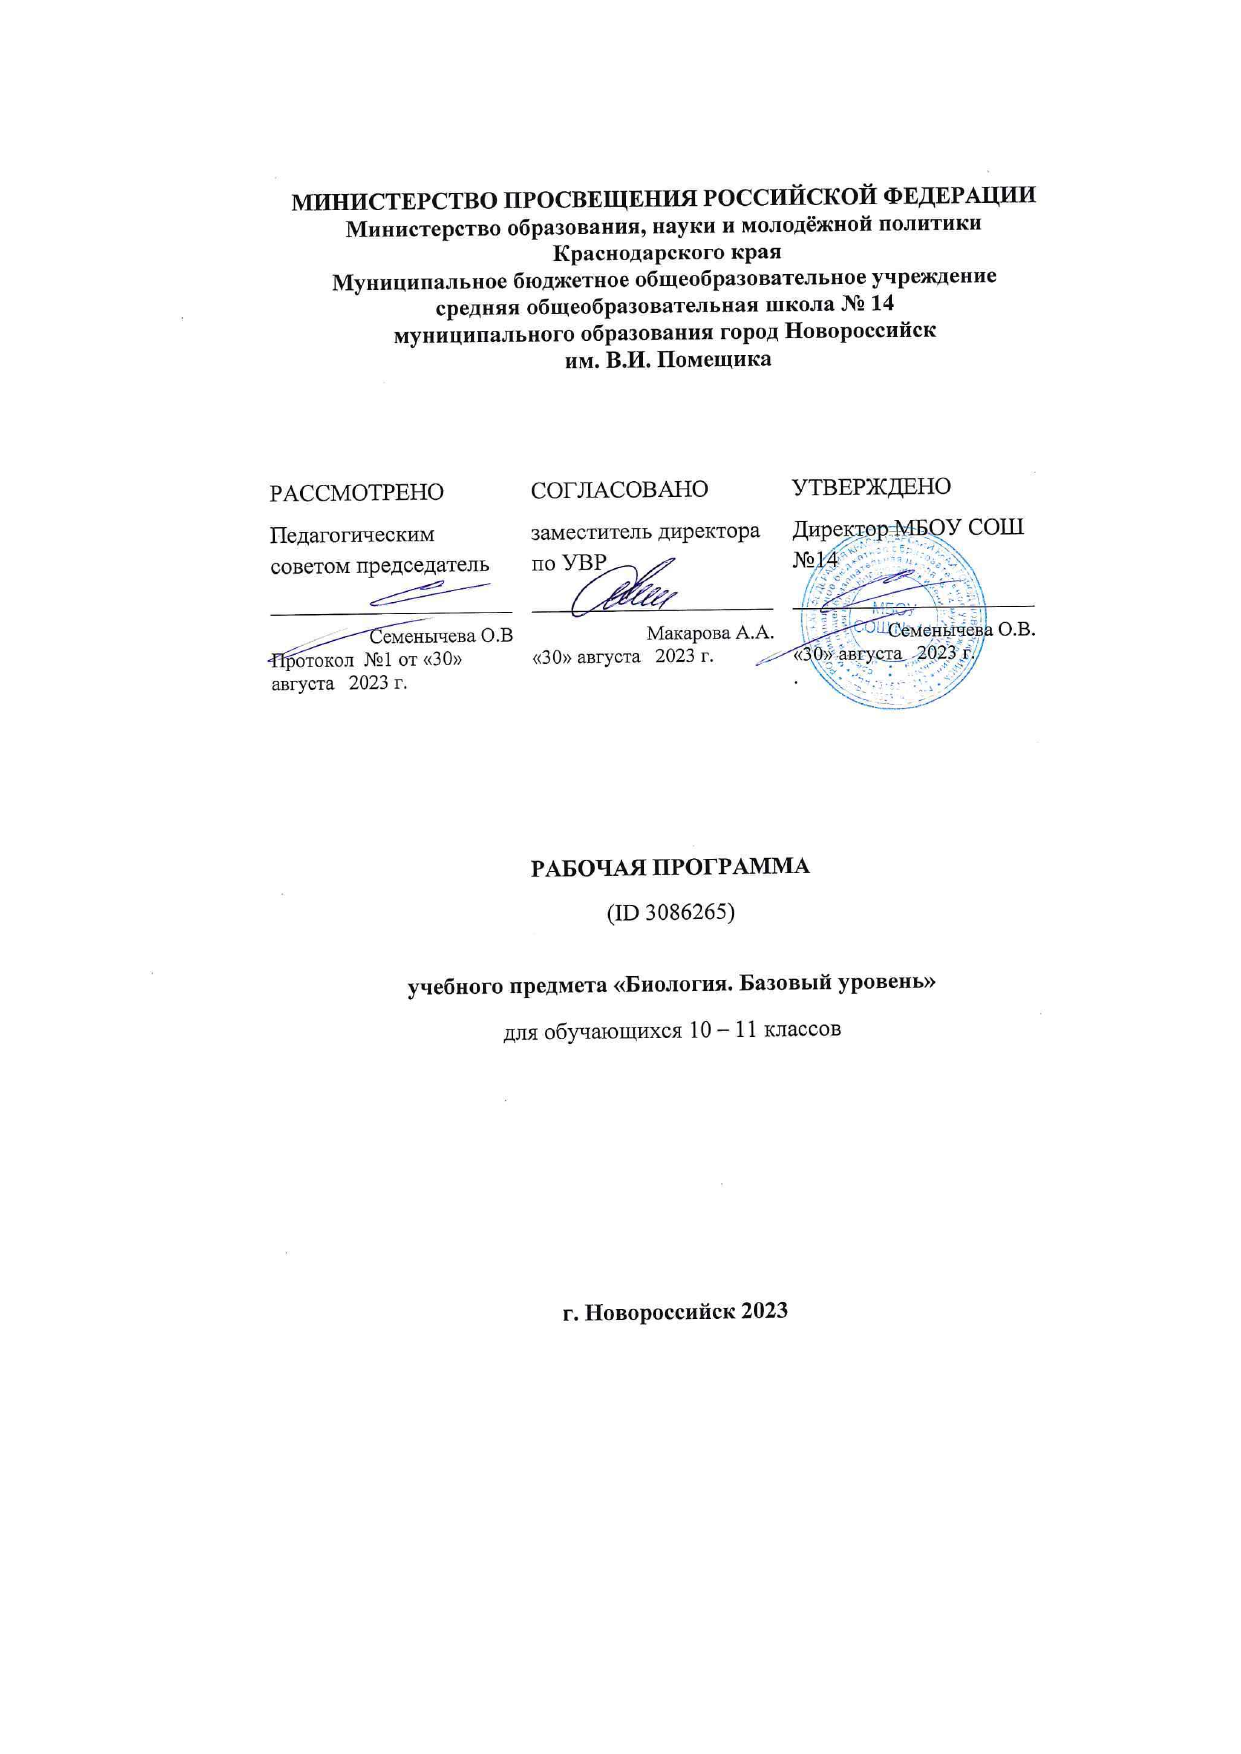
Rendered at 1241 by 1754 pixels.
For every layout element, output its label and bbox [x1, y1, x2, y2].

picture [130, 108, 1130, 1523]
